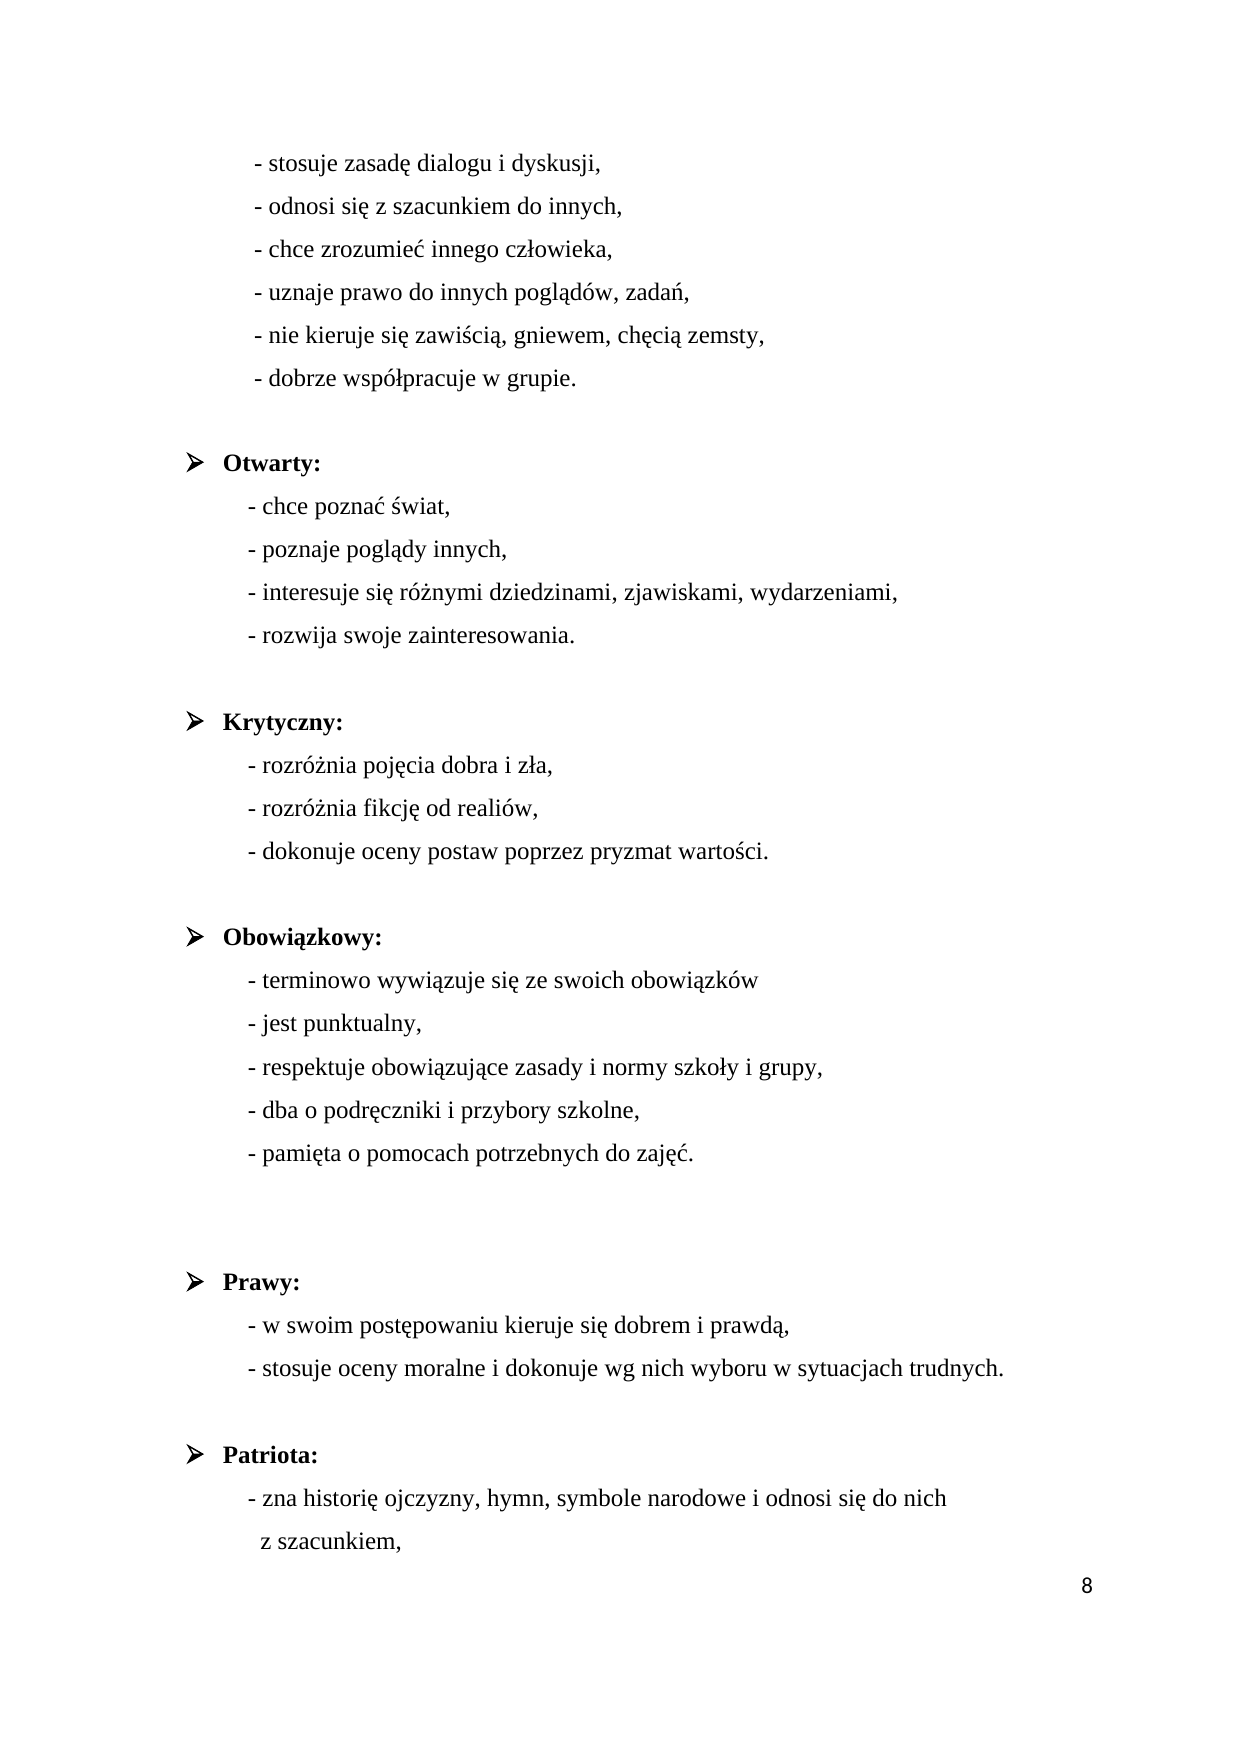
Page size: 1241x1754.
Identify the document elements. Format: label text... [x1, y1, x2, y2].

list Obowiązkowy: [185, 922, 1093, 951]
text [148, 1483, 1093, 1555]
list Prawy: [185, 1267, 1093, 1296]
list Patriota: [185, 1440, 1093, 1468]
list Otwarty: [185, 448, 1093, 477]
list Krytyczny: [185, 707, 1093, 735]
text - chce poznać świat, [148, 491, 1093, 520]
text - rozróżnia pojęcia dobra i zła, - rozróżnia fikcję od realiów, - dokonuje oceny postaw poprzez pryzmat wartości. [148, 750, 1093, 865]
text - w swoim postępowaniu kieruje się dobrem i prawdą, - stosuje oceny moralne i dokonuje wg nich wyboru w sytuacjach trudnych. [148, 1310, 1093, 1382]
text - poznaje poglądy innych, - interesuje się różnymi dziedzinami, zjawiskami, wydarzeniami, - rozwija swoje zainteresowania. [148, 534, 1093, 649]
text - terminowo wywiązuje się ze swoich obowiązków - jest punktualny, - respektuje obowiązujące zasady i normy szkoły i grupy, - dba o podręczniki i przybory szkolne, - pamięta o pomocach potrzebnych do zajęć. [148, 965, 1093, 1167]
text - stosuje zasadę dialogu i dyskusji, - odnosi się z szacunkiem do innych, - chce zrozumieć innego człowieka, - uznaje prawo do innych poglądów, zadań, - nie kieruje się zawiścią, gniewem, chęcią zemsty, - dobrze współpracuje w grupie. [148, 148, 1093, 434]
